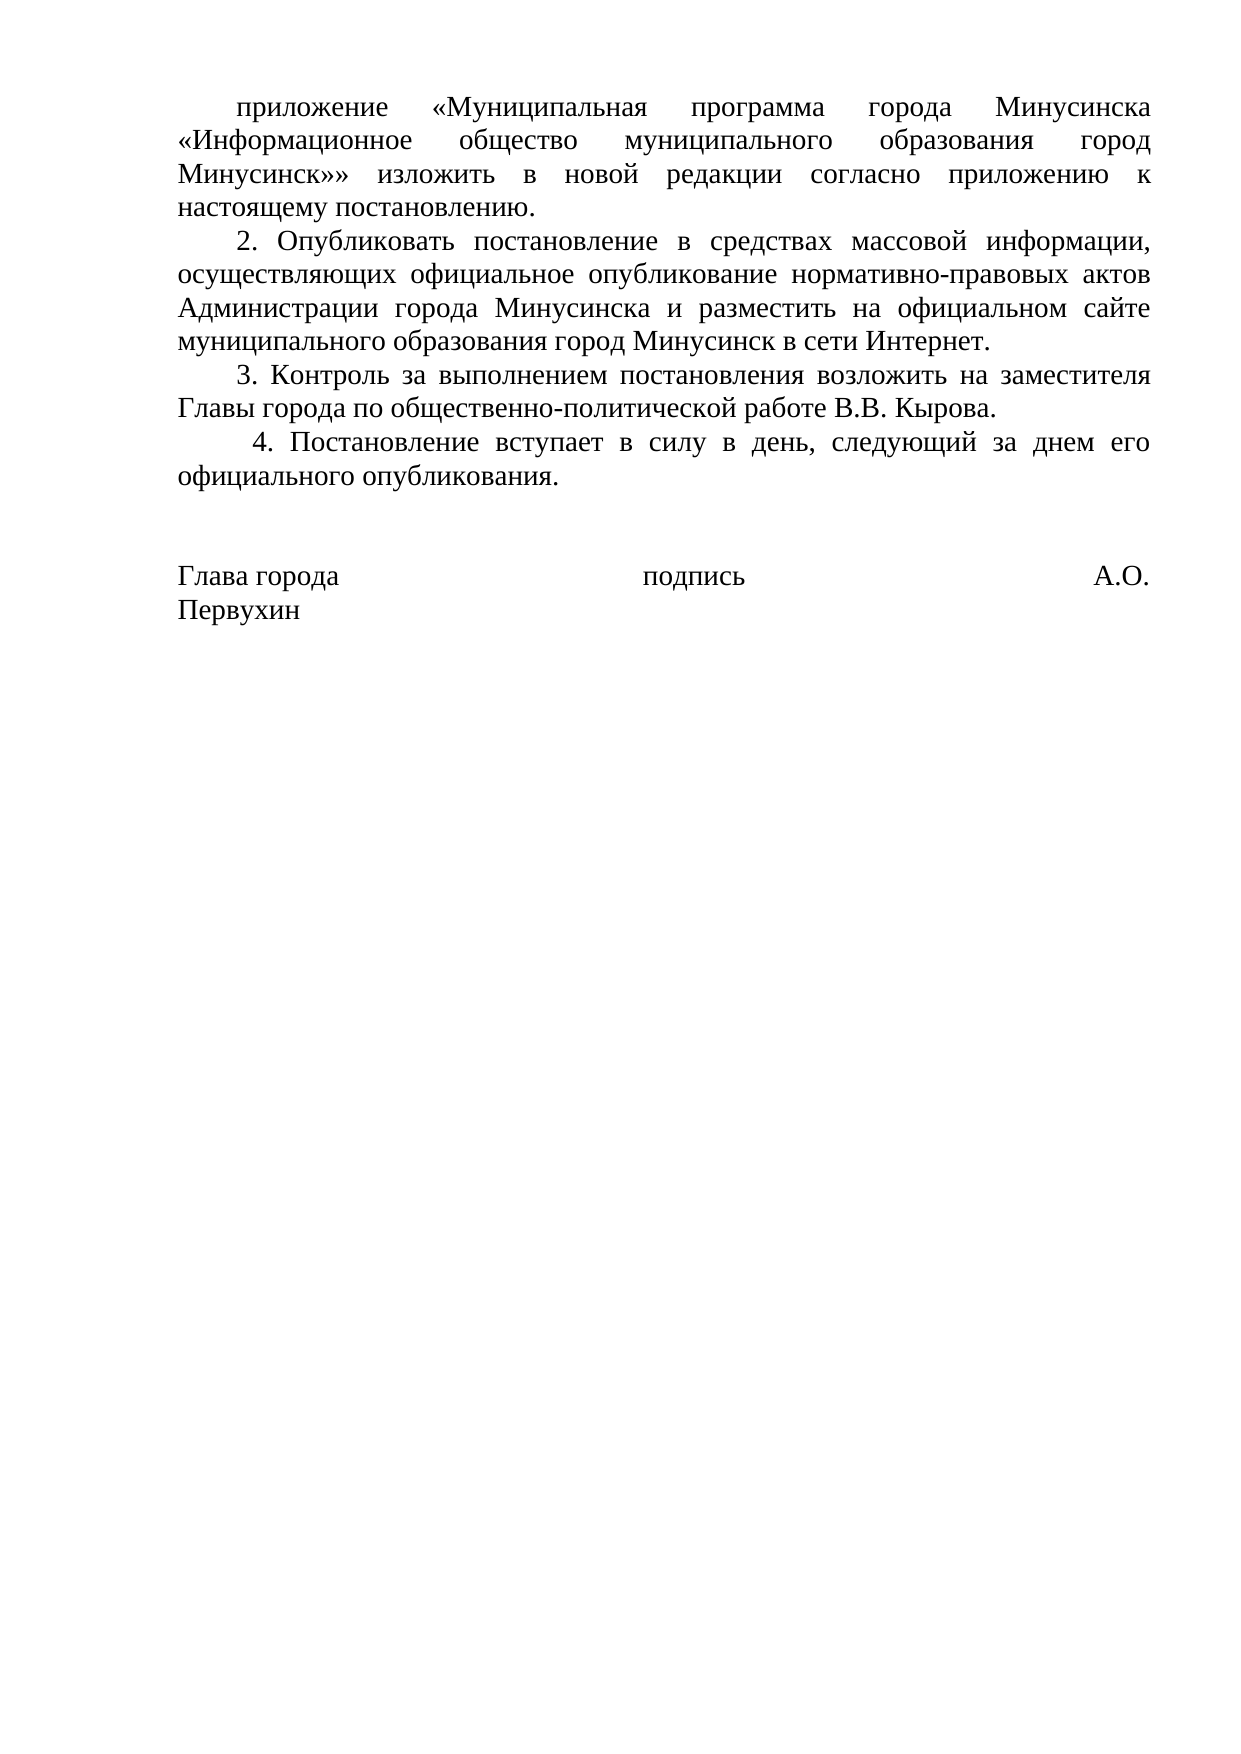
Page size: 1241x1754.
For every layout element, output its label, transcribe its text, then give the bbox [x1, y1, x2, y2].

text Глава города подпись А.О. Первухин [177, 558, 1152, 625]
text 2. Опубликовать постановление в средствах массовой информации, осуществляющих официальное опубликование нормативно-правовых актов Администрации города Минусинска и разместить на официальном сайте муниципального образования город Минусинск в сети Интернет. [177, 223, 1152, 357]
text приложение «Муниципальная программа города Минусинска «Информационное общество муниципального образования город Минусинск»» изложить в новой редакции согласно приложению к настоящему постановлению. [177, 89, 1152, 223]
text 4. Постановление вступает в силу в день, следующий за днем его официального опубликования. [177, 424, 1152, 491]
text 3. Контроль за выполнением постановления возложить на заместителя Главы города по общественно-политической работе В.В. Кырова. [177, 357, 1152, 424]
